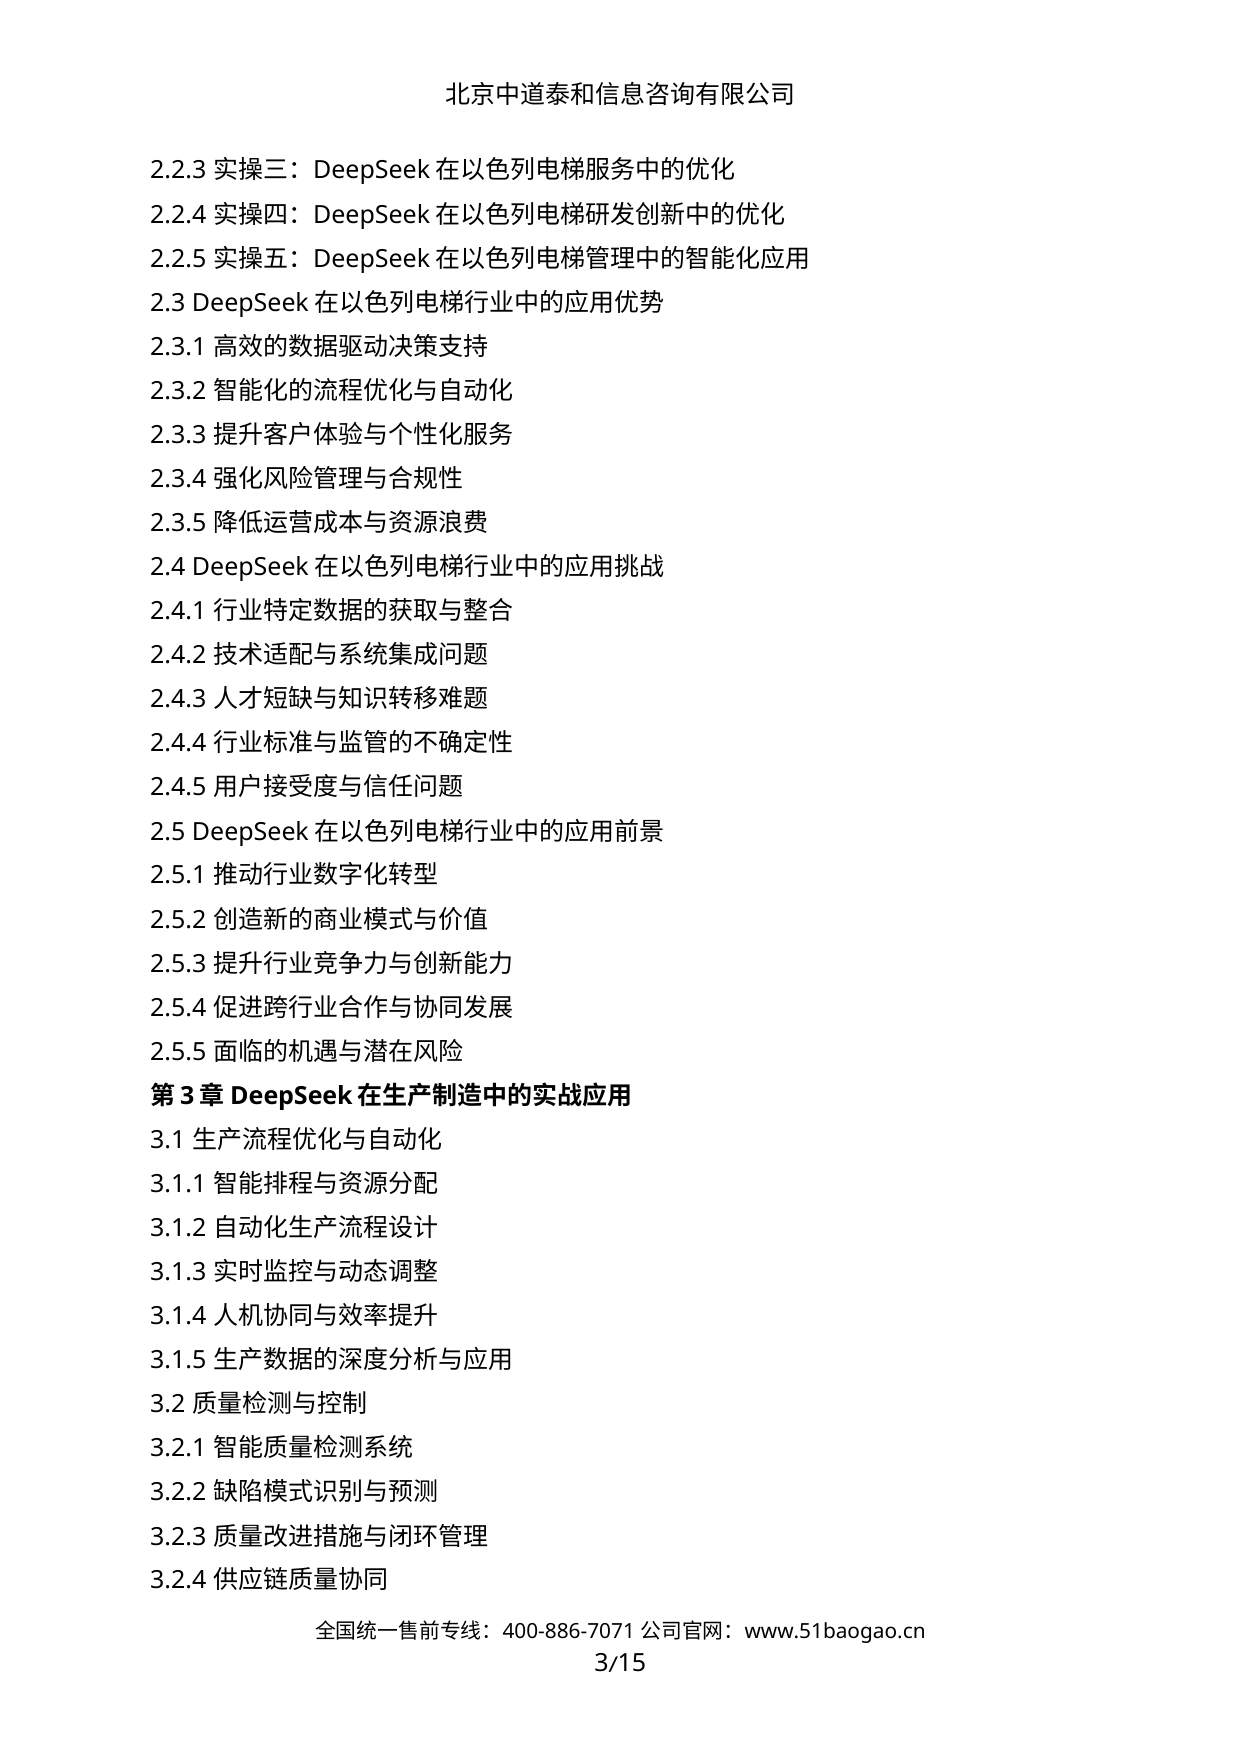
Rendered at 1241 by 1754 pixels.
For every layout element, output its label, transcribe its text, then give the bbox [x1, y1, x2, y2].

text 3.1 生产流程优化与自动化 [150, 1119, 1090, 1156]
text 2.4.2 技术适配与系统集成问题 [150, 635, 1090, 671]
text 2.5 DeepSeek在以色列电梯行业中的应用前景 [150, 811, 1090, 847]
text 3.2.4 供应链质量协同 [150, 1560, 1090, 1596]
text 3.1.1 智能排程与资源分配 [150, 1163, 1090, 1200]
text 2.3.1 高效的数据驱动决策支持 [150, 326, 1090, 362]
text 3.2 质量检测与控制 [150, 1384, 1090, 1420]
text 2.5.5 面临的机遇与潜在风险 [150, 1031, 1090, 1067]
text 2.3.5 降低运营成本与资源浪费 [150, 502, 1090, 539]
text 2.2.3 实操三：DeepSeek在以色列电梯服务中的优化 [150, 150, 1090, 186]
text 2.3.4 强化风险管理与合规性 [150, 458, 1090, 495]
text 3.2.1 智能质量检测系统 [150, 1428, 1090, 1464]
text 3.1.4 人机协同与效率提升 [150, 1296, 1090, 1332]
text 3.1.2 自动化生产流程设计 [150, 1207, 1090, 1244]
text 2.5.1 推动行业数字化转型 [150, 855, 1090, 891]
text 2.5.2 创造新的商业模式与价值 [150, 899, 1090, 935]
text 2.4.3 人才短缺与知识转移难题 [150, 679, 1090, 715]
text 3.2.2 缺陷模式识别与预测 [150, 1472, 1090, 1508]
text 2.4.5 用户接受度与信任问题 [150, 767, 1090, 803]
text 2.3.3 提升客户体验与个性化服务 [150, 414, 1090, 451]
text 2.5.4 促进跨行业合作与协同发展 [150, 987, 1090, 1023]
text 2.2.5 实操五：DeepSeek在以色列电梯管理中的智能化应用 [150, 238, 1090, 274]
text 3.1.5 生产数据的深度分析与应用 [150, 1340, 1090, 1376]
text 2.4.4 行业标准与监管的不确定性 [150, 723, 1090, 759]
text 2.5.3 提升行业竞争力与创新能力 [150, 943, 1090, 979]
text 2.4.1 行业特定数据的获取与整合 [150, 591, 1090, 627]
text 2.2.4 实操四：DeepSeek在以色列电梯研发创新中的优化 [150, 194, 1090, 230]
text 2.3 DeepSeek在以色列电梯行业中的应用优势 [150, 282, 1090, 318]
text 2.3.2 智能化的流程优化与自动化 [150, 370, 1090, 407]
text 3.1.3 实时监控与动态调整 [150, 1252, 1090, 1288]
text 2.4 DeepSeek在以色列电梯行业中的应用挑战 [150, 547, 1090, 583]
text 3.2.3 质量改进措施与闭环管理 [150, 1516, 1090, 1552]
text 第3章 DeepSeek在生产制造中的实战应用 [150, 1075, 1090, 1112]
